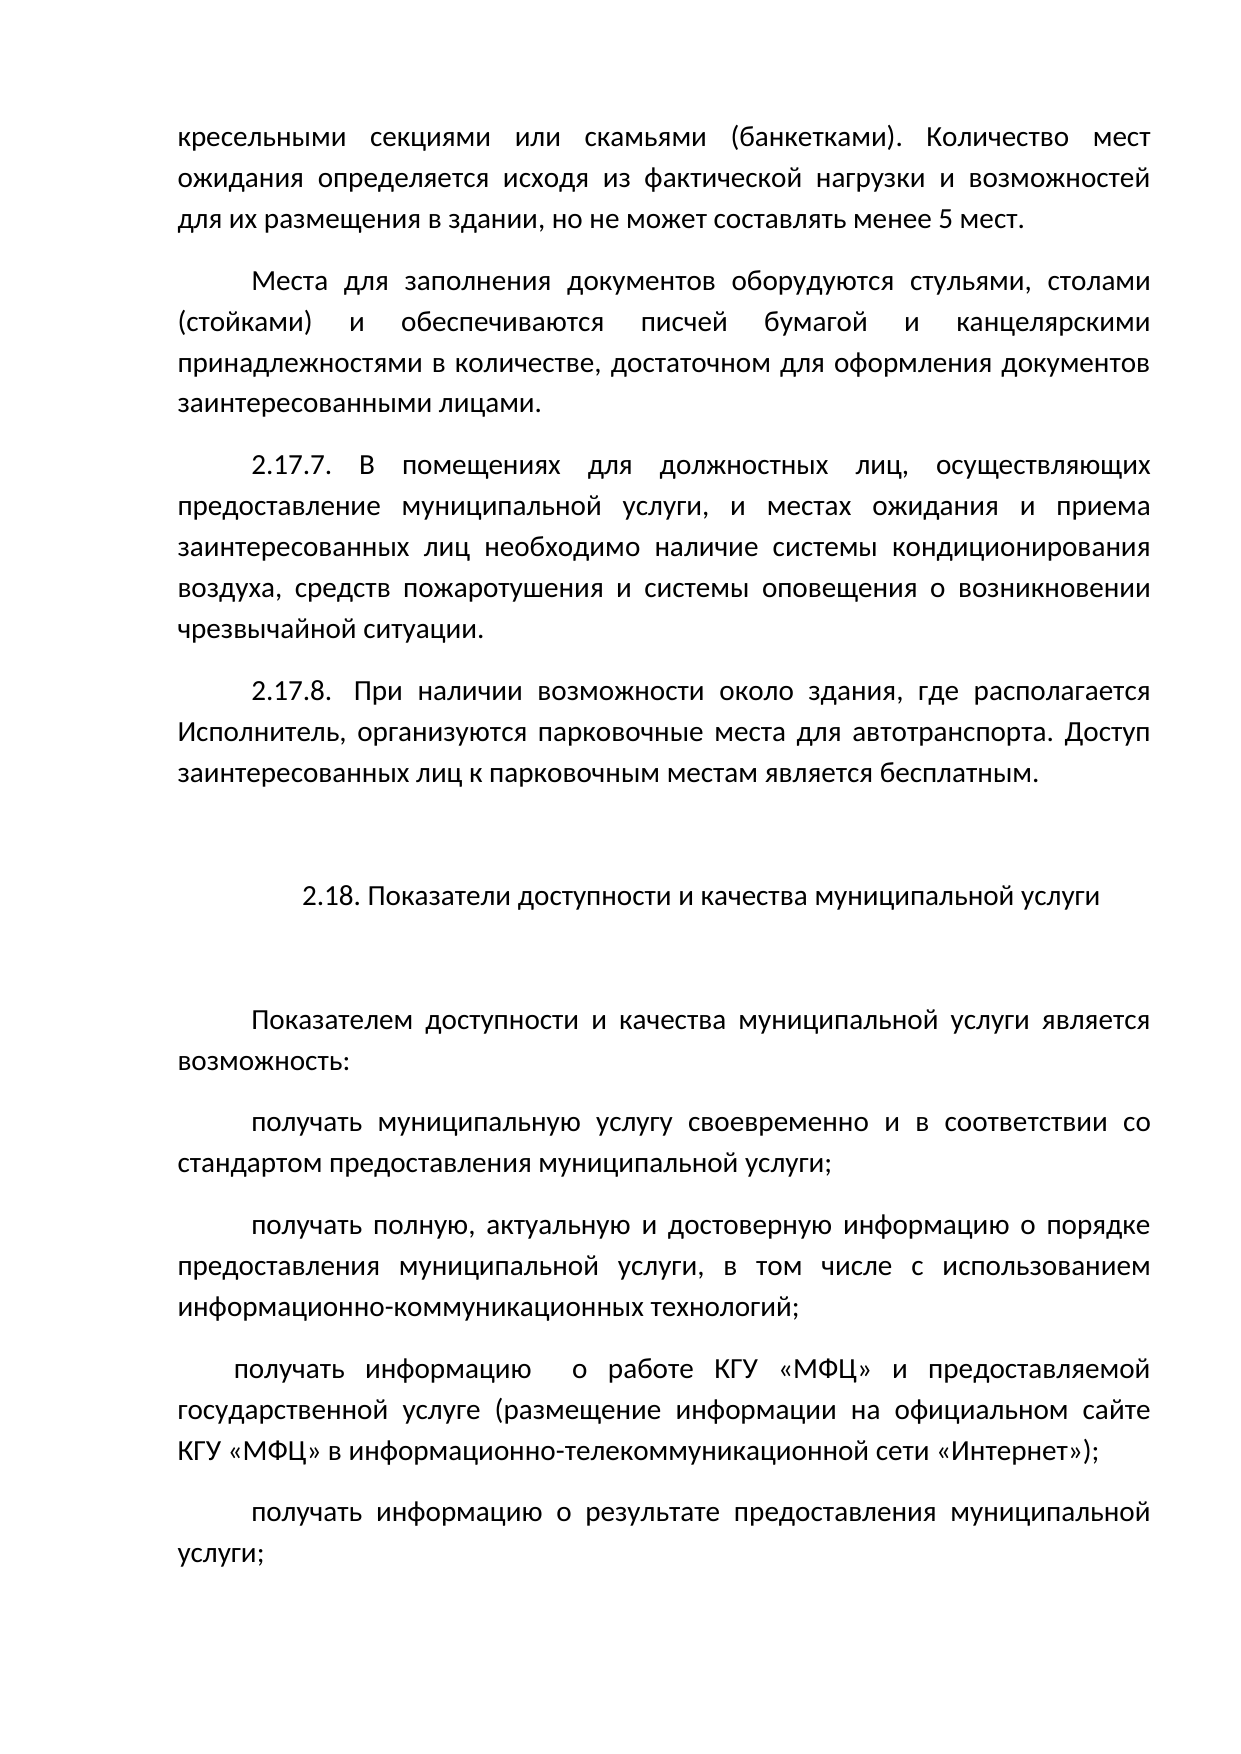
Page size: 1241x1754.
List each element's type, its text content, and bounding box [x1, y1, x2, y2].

text 2.17.8. При наличии возможности около здания, где располагается Исполнитель, организуются парковочные места для автотранспорта. Доступ заинтересованных лиц к парковочным местам является бесплатным. [177, 672, 1152, 789]
text получать муниципальную услугу своевременно и в соответствии со стандартом предоставления муниципальной услуги; [177, 1103, 1152, 1180]
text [177, 118, 1152, 236]
text 2.17.7. В помещениях для должностных лиц, осуществляющих предоставление муниципальной услуги, и местах ожидания и приема заинтересованных лиц необходимо наличие системы кондиционирования воздуха, средств пожаротушения и системы оповещения о возникновении чрезвычайной ситуации. [177, 446, 1152, 646]
text Места для заполнения документов оборудуются стульями, столами (стойками) и обеспечиваются писчей бумагой и канцелярскими принадлежностями в количестве, достаточном для оформления документов заинтересованными лицами. [177, 262, 1152, 420]
text получать полную, актуальную и достоверную информацию о порядке предоставления муниципальной услуги, в том числе с использованием информационно-коммуникационных технологий; [177, 1206, 1152, 1324]
text Показателем доступности и качества муниципальной услуги является возможность: [177, 1001, 1152, 1077]
text 2.18. Показатели доступности и качества муниципальной услуги [177, 877, 1152, 913]
text получать информацию о работе КГУ «МФЦ» и предоставляемой государственной услуге (размещение информации на официальном сайте КГУ «МФЦ» в информационно-телекоммуникационной сети «Интернет»); [177, 1350, 1152, 1467]
text получать информацию о результате предоставления муниципальной услуги; [177, 1493, 1152, 1570]
